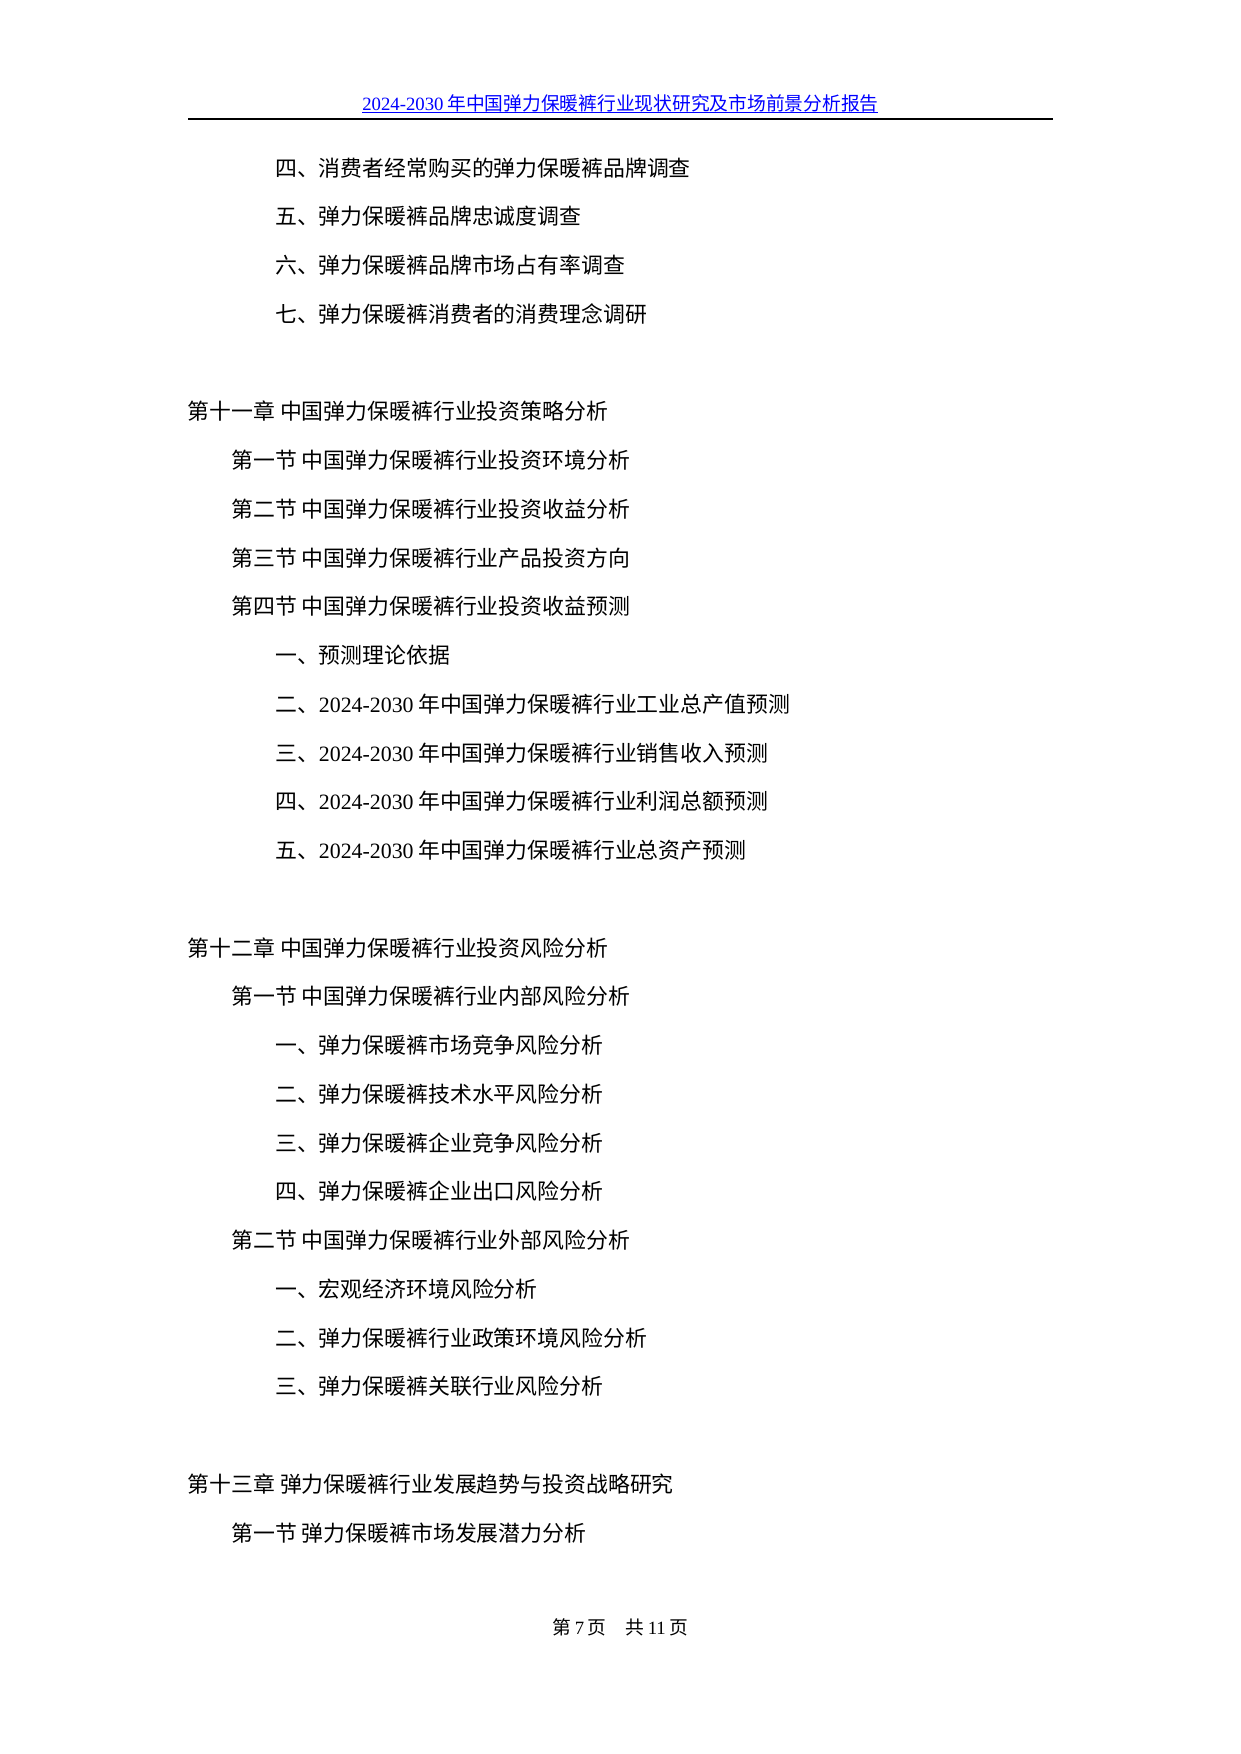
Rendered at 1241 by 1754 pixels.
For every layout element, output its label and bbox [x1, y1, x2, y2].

text [187, 150, 1053, 1548]
